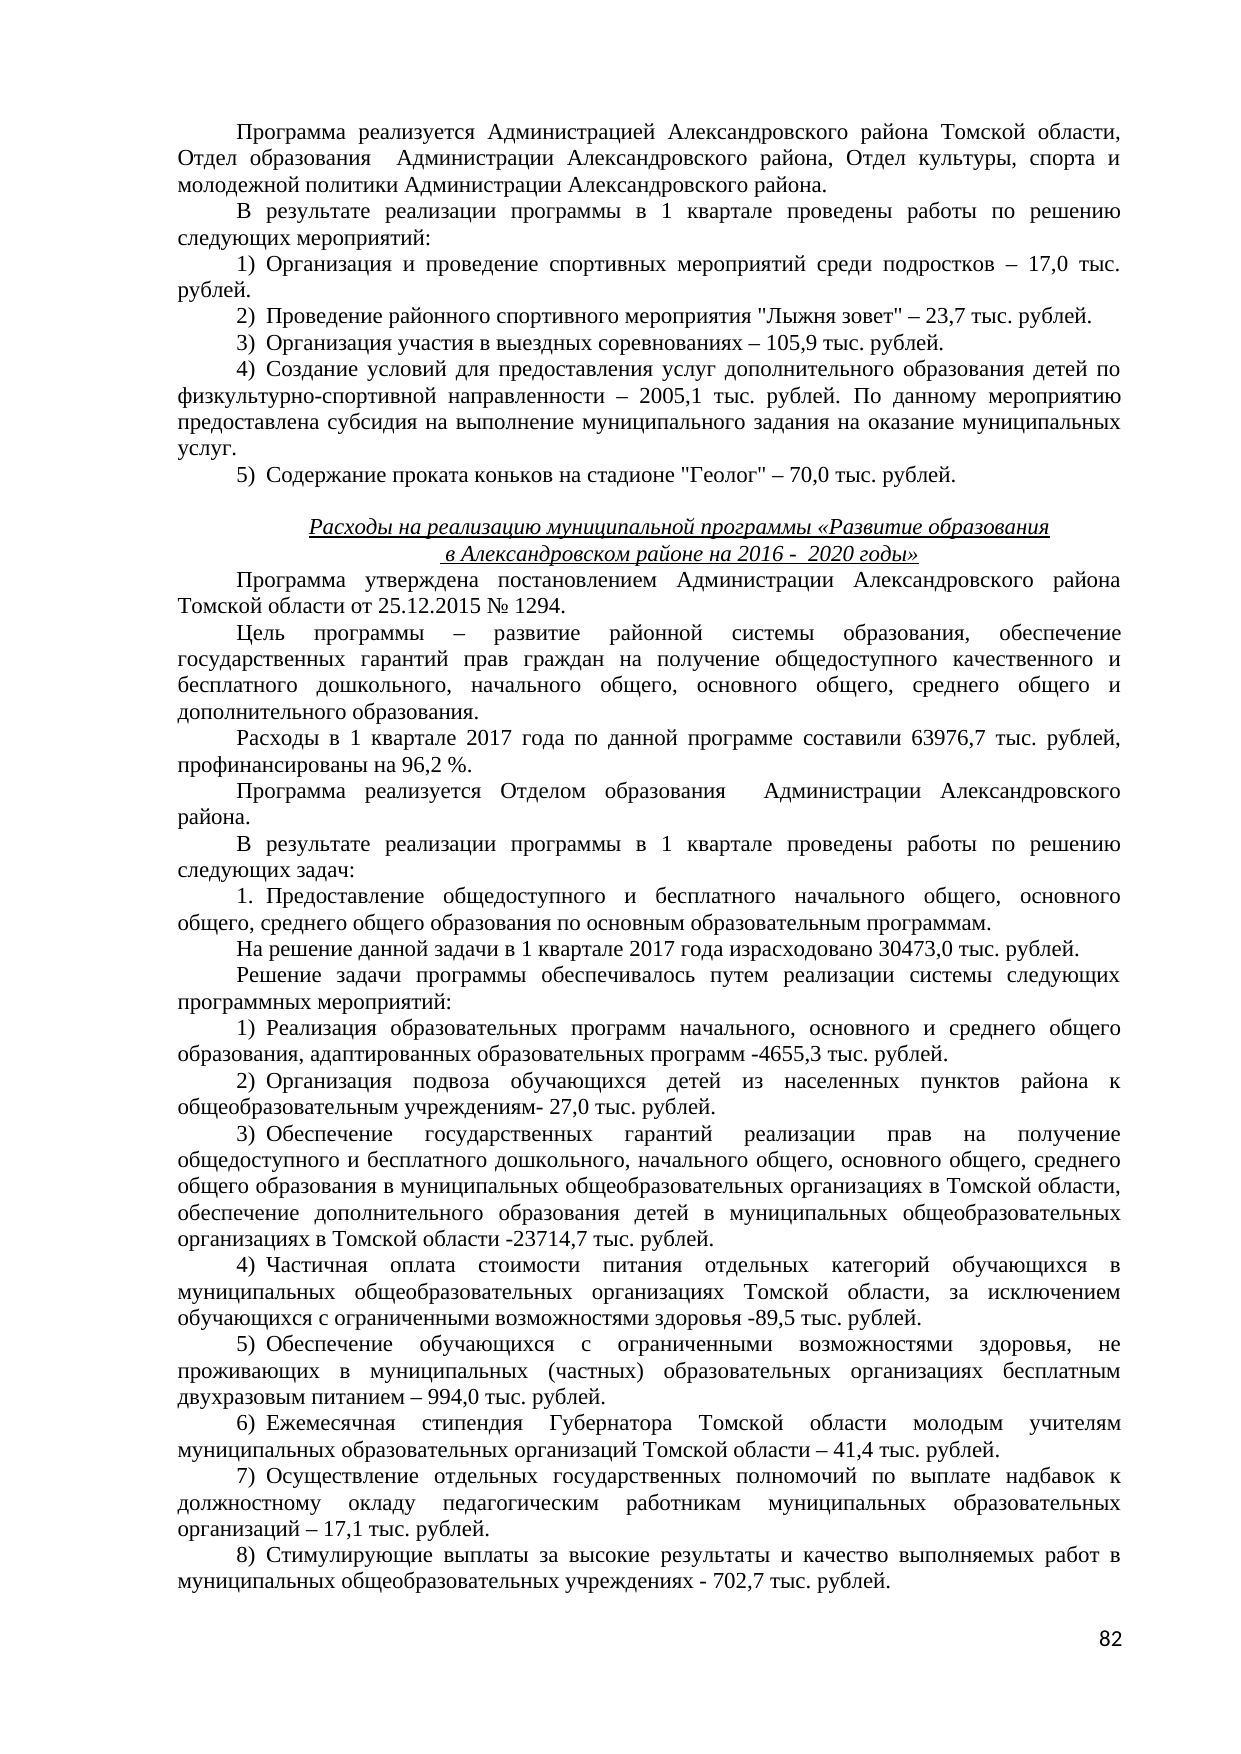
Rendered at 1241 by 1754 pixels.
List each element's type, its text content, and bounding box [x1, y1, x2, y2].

text в Александровском районе на 2016 - 2020 годы» [177, 540, 1122, 566]
list Обеспечение обучающихся с ограниченными возможностями здоровья, не проживающих в муниципальных (частных) образовательных организациях бесплатным двухразовым питанием – 994,0 тыс. рублей. [177, 1330, 1122, 1409]
text В результате реализации программы в 1 квартале проведены работы по решению следующих мероприятий: [177, 197, 1122, 250]
list Организация и проведение спортивных мероприятий среди подростков – 17,0 тыс. рублей. [177, 250, 1122, 303]
list Реализация образовательных программ начального, основного и среднего общего образования, адаптированных образовательных программ -4655,3 тыс. рублей. [177, 1014, 1122, 1067]
text Расходы в 1 квартале 2017 года по данной программе составили 63976,7 тыс. рублей, профинансированы на 96,2 %. [177, 724, 1122, 777]
text На решение данной задачи в 1 квартале 2017 года израсходовано 30473,0 тыс. рублей. [177, 935, 1122, 961]
list Организация подвоза обучающихся детей из населенных пунктов района к общеобразовательным учреждениям- 27,0 тыс. рублей. [177, 1067, 1122, 1119]
text Программа реализуется Отделом образования Администрации Александровского района. [177, 777, 1122, 830]
text В результате реализации программы в 1 квартале проведены работы по решению следующих задач: [177, 830, 1122, 882]
list Ежемесячная стипендия Губернатора Томской области молодым учителям муниципальных образовательных организаций Томской области – 41,4 тыс. рублей. [177, 1409, 1122, 1462]
list Содержание проката коньков на стадионе "Геолог" – 70,0 тыс. рублей. [177, 461, 1122, 487]
list Организация участия в выездных соревнованиях – 105,9 тыс. рублей. [177, 329, 1122, 355]
list Частичная оплата стоимости питания отдельных категорий обучающихся в муниципальных общеобразовательных организациях Томской области, за исключением обучающихся с ограниченными возможностями здоровья -89,5 тыс. рублей. [177, 1251, 1122, 1330]
list Стимулирующие выплаты за высокие результаты и качество выполняемых работ в муниципальных общеобразовательных учреждениях - 702,7 тыс. рублей. [177, 1541, 1122, 1594]
text Расходы на реализацию муниципальной программы «Развитие образования [177, 513, 1122, 540]
list Проведение районного спортивного мероприятия "Лыжня зовет" – 23,7 тыс. рублей. [177, 303, 1122, 329]
text Программа утверждена постановлением Администрации Александровского района Томской области от 25.12.2015 № 1294. [177, 566, 1122, 619]
text Цель программы – развитие районной системы образования, обеспечение государственных гарантий прав граждан на получение общедоступного качественного и бесплатного дошкольного, начального общего, основного общего, среднего общего и дополнительного образования. [177, 619, 1122, 724]
list Предоставление общедоступного и бесплатного начального общего, основного общего, среднего общего образования по основным образовательным программам. [177, 882, 1122, 935]
list Создание условий для предоставления услуг дополнительного образования детей по физкультурно-спортивной направленности – 2005,1 тыс. рублей. По данному мероприятию предоставлена субсидия на выполнение муниципального задания на оказание муниципальных услуг. [177, 355, 1122, 461]
list Осуществление отдельных государственных полномочий по выплате надбавок к должностному окладу педагогическим работникам муниципальных образовательных организаций – 17,1 тыс. рублей. [177, 1462, 1122, 1541]
text Решение задачи программы обеспечивалось путем реализации системы следующих программных мероприятий: [177, 961, 1122, 1014]
list Обеспечение государственных гарантий реализации прав на получение общедоступного и бесплатного дошкольного, начального общего, основного общего, среднего общего образования в муниципальных общеобразовательных организациях в Томской области, обеспечение дополнительного образования детей в муниципальных общеобразовательных организациях в Томской области -23714,7 тыс. рублей. [177, 1119, 1122, 1251]
